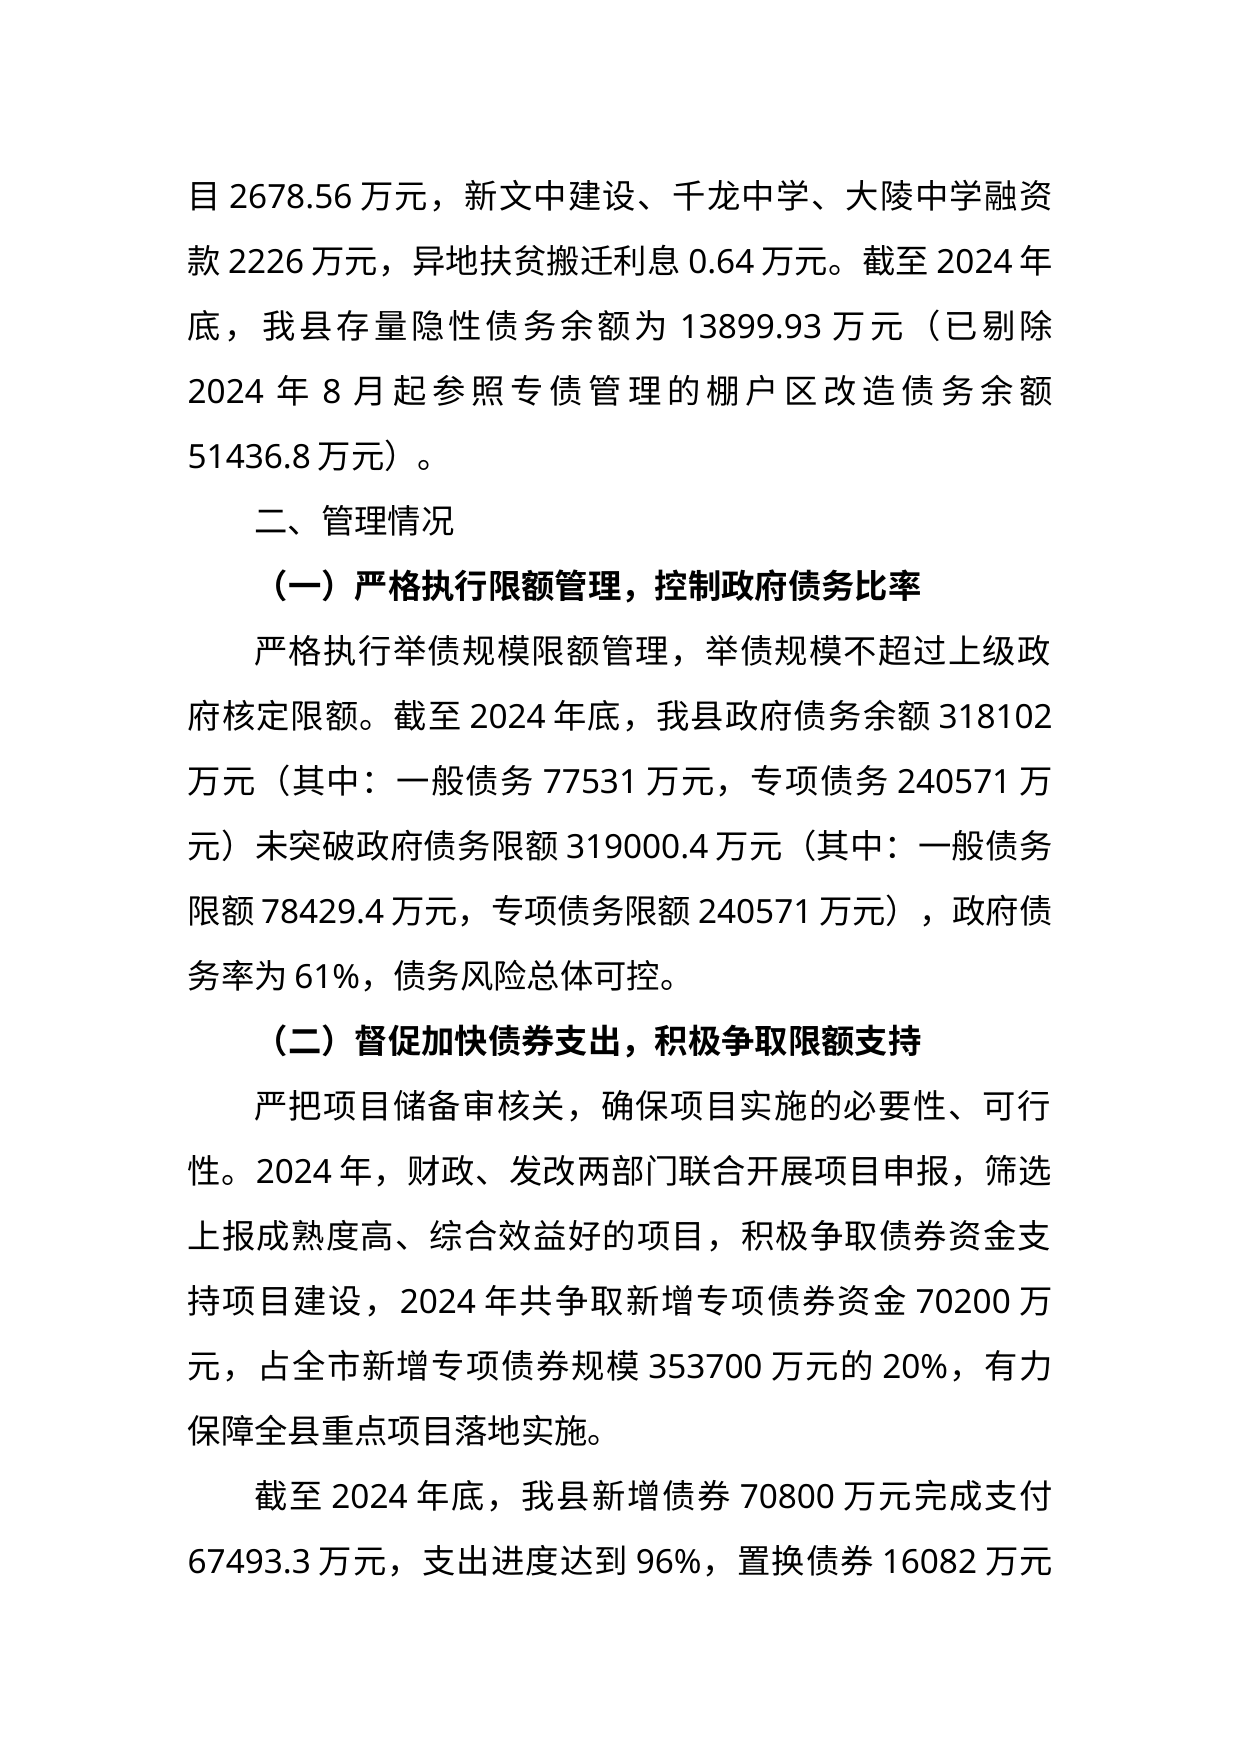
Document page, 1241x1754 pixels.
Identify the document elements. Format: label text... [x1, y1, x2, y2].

list （二）督促加快债券支出，积极争取限额支持 [187, 1007, 1053, 1072]
text 二、管理情况 [187, 487, 1053, 552]
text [187, 162, 1053, 487]
text 严格执行举债规模限额管理，举债规模不超过上级政府核定限额。截至2024年底，我县政府债务余额318102万元（其中：一般债务77531万元，专项债务240571万元）未突破政府债务限额319000.4万元（其中：一般债务限额78429.4万元，专项债务限额240571万元），政府债务率为61%，债务风险总体可控。 [187, 617, 1053, 1007]
list 严把项目储备审核关，确保项目实施的必要性、可行性。2024年，财政、发改两部门联合开展项目申报，筛选上报成熟度高、综合效益好的项目，积极争取债券资金支持项目建设，2024年共争取新增专项债券资金70200万元，占全市新增专项债券规模353700万元的20%，有力保障全县重点项目落地实施。 [187, 1072, 1053, 1462]
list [187, 1462, 1053, 1592]
text （一）严格执行限额管理，控制政府债务比率 [187, 552, 1053, 617]
